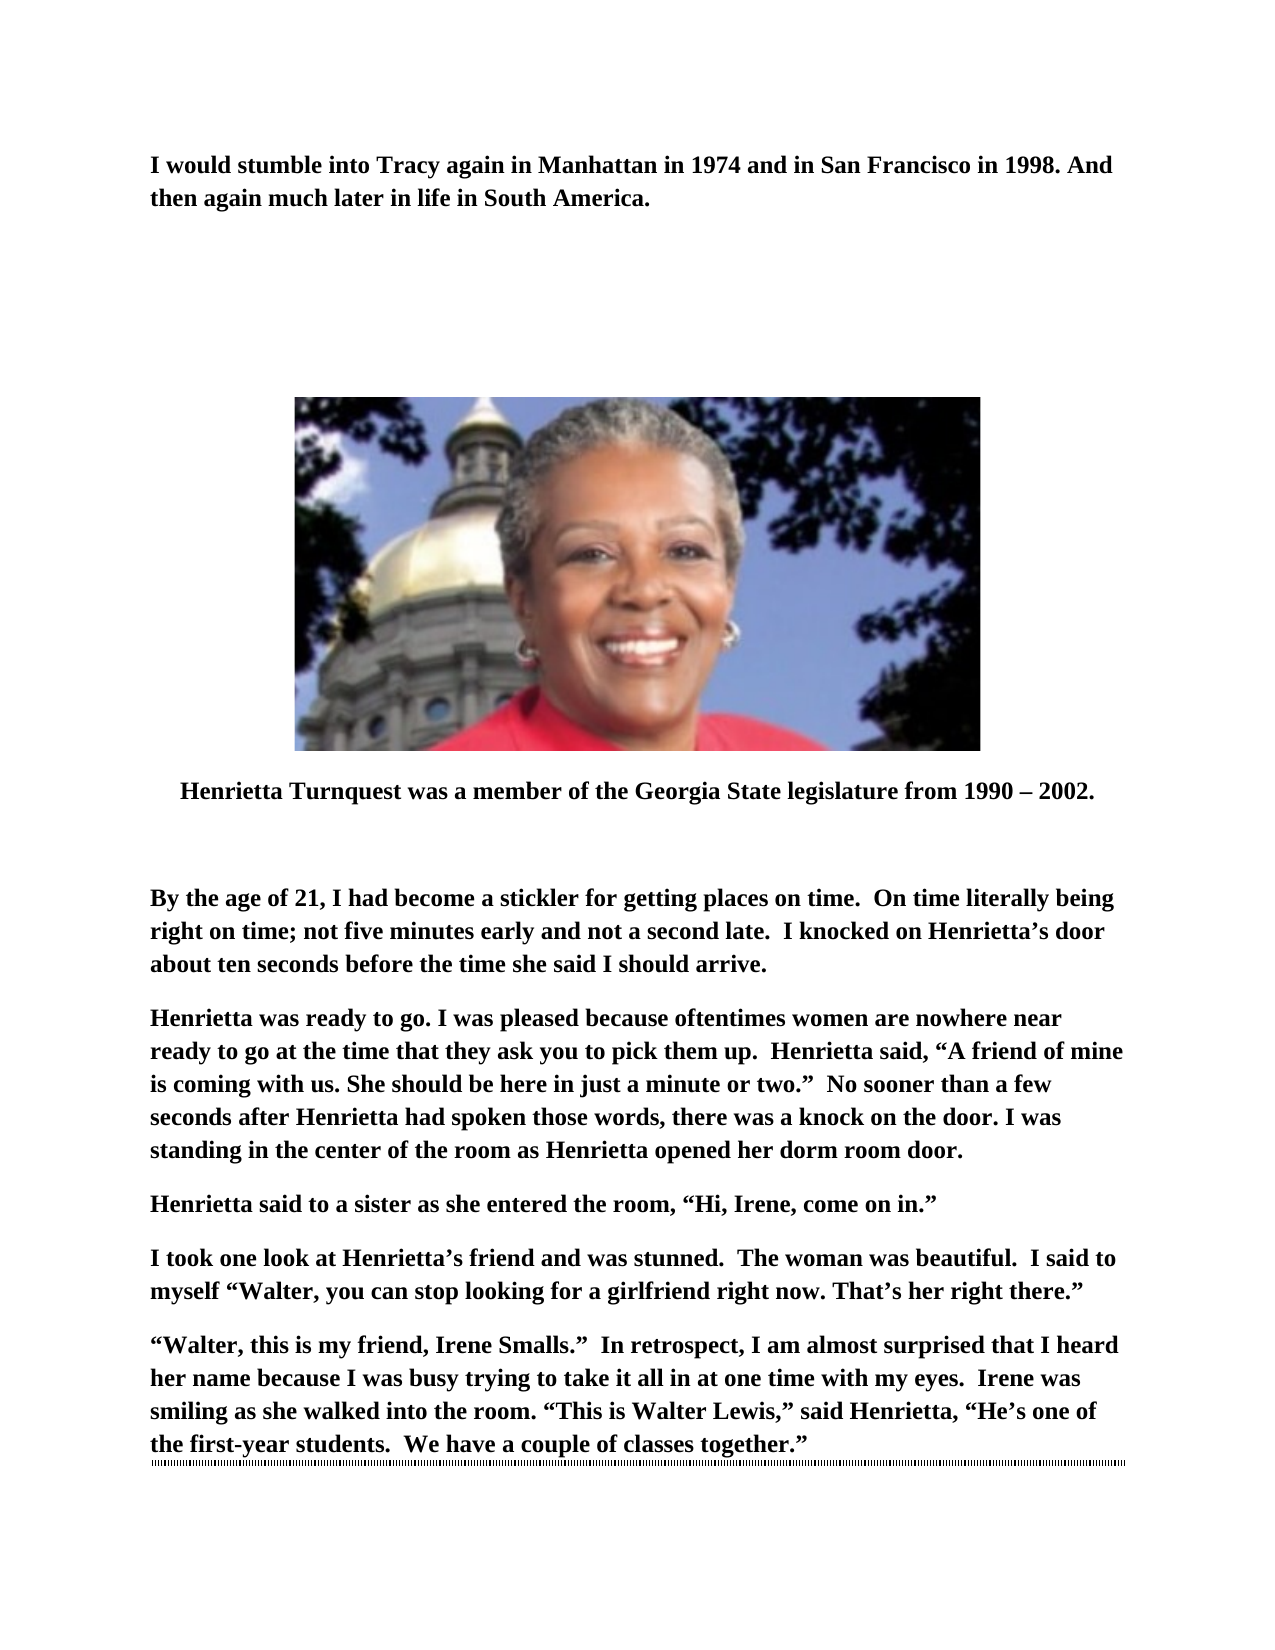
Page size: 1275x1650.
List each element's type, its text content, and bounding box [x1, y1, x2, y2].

text I took one look at Henrietta’s friend and was stunned. The woman was beautiful. I said to myself “Walter, you can stop looking for a girlfriend right now. That’s her right there.” [150, 1243, 1125, 1305]
text Henrietta was ready to go. I was pleased because oftentimes women are nowhere near ready to go at the time that they ask you to pick them up. Henrietta said, “A friend of mine is coming with us. She should be here in just a minute or two.” No sooner than a few seconds after Henrietta had spoken those words, there was a knock on the door. I was standing in the center of the room as Henrietta opened her dorm room door. [150, 1003, 1125, 1164]
text By the age of 21, I had become a stickler for getting places on time. On time literally being right on time; not five minutes early and not a second late. I knocked on Henrietta’s door about ten seconds before the time she said I should arrive. [150, 883, 1125, 978]
text “Walter, this is my friend, Irene Smalls.” In retrospect, I am almost surprised that I heard her name because I was busy trying to take it all in at one time with my eyes. Irene was smiling as she walked into the room. “This is Walter Lewis,” said Henrietta, “He’s one of the first-year students. We have a couple of classes together.” [150, 1330, 1125, 1466]
text Henrietta said to a sister as she entered the room, “Hi, Irene, come on in.” [150, 1189, 1125, 1218]
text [150, 150, 1125, 212]
text Henrietta Turnquest was a member of the Georgia State legislature from 1990 – 2002. [150, 776, 1125, 804]
picture [294, 397, 981, 751]
